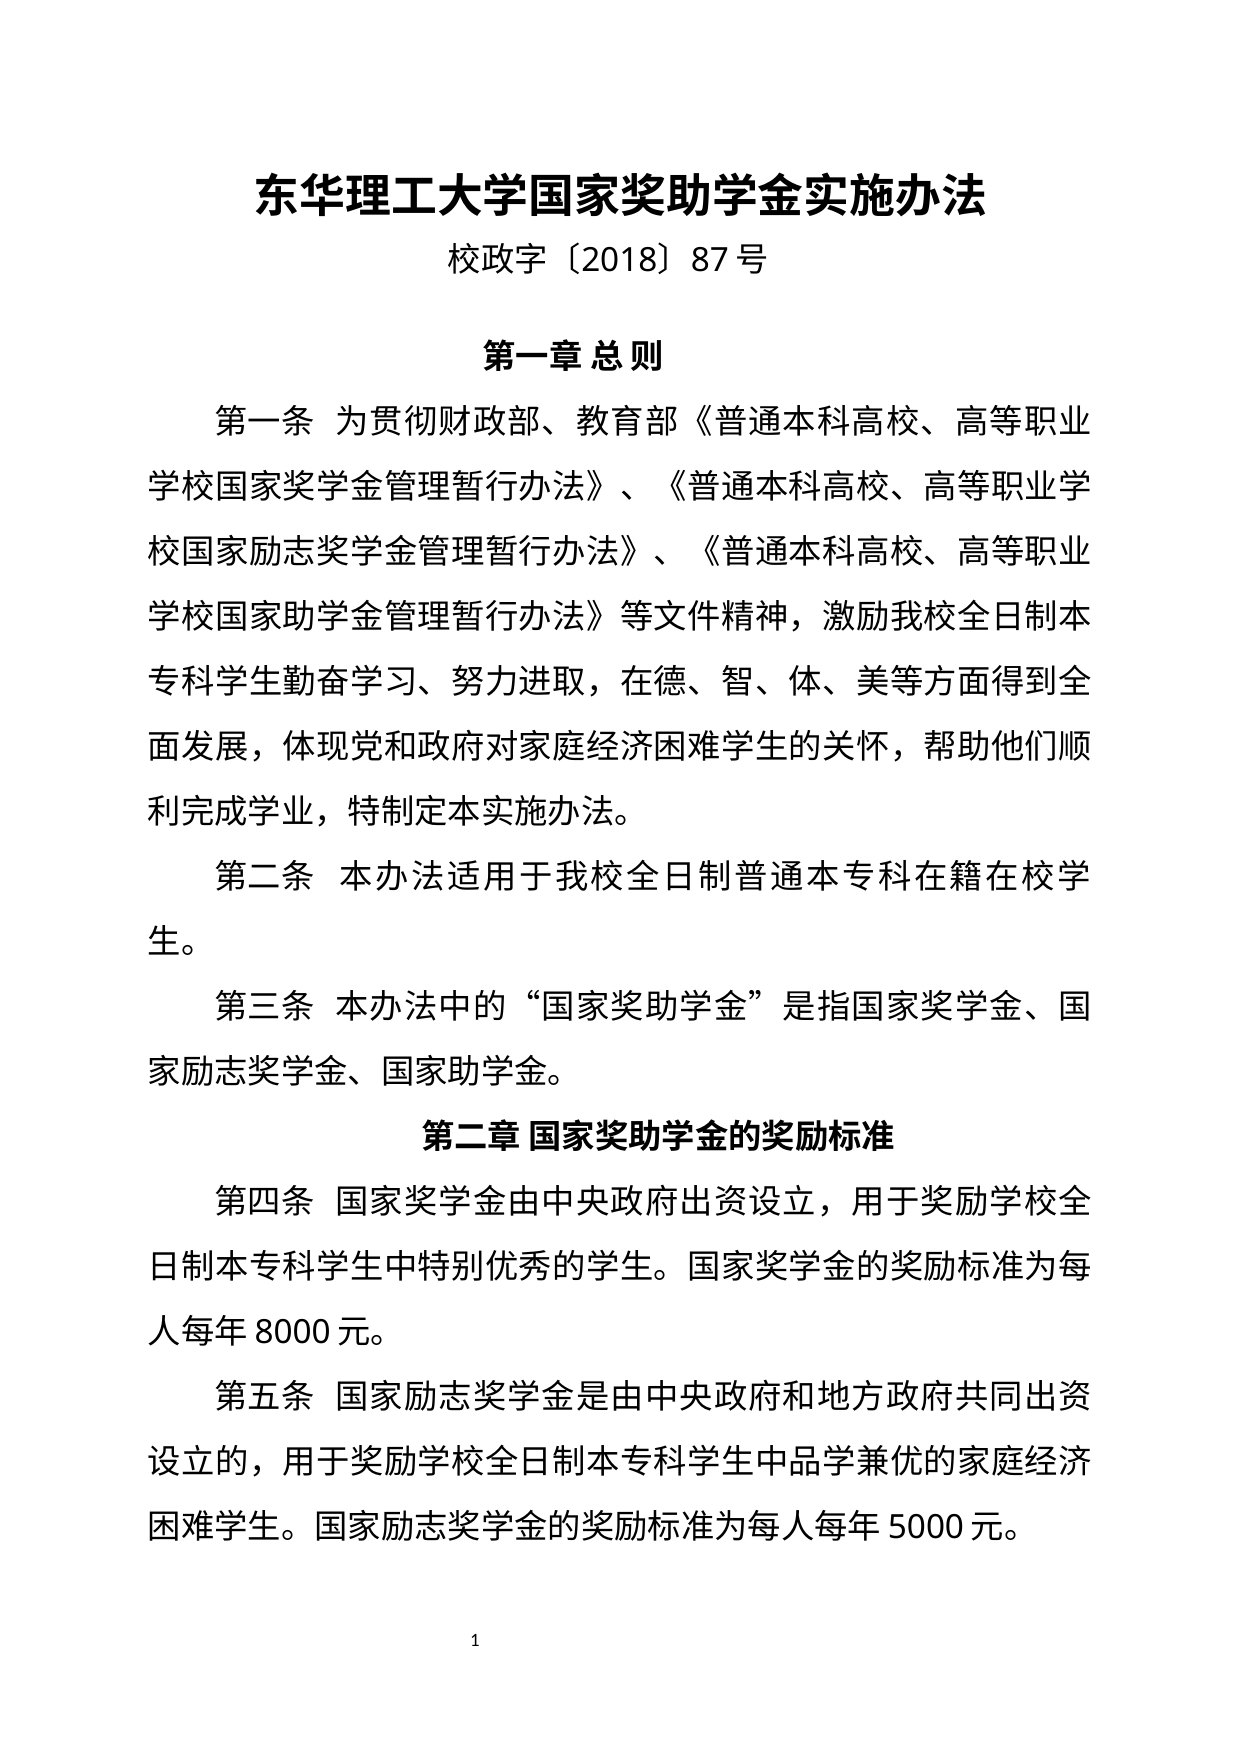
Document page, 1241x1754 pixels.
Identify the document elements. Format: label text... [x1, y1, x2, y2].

list 国家奖学金由中央政府出资设立，用于奖励学校全日制本专科学生中特别优秀的学生。国家奖学金的奖励标准为每人每年8000元。 [148, 1167, 1093, 1362]
text 东华理工大学国家奖助学金实施办法 [148, 162, 1093, 224]
text 第二章 国家奖助学金的奖励标准 [148, 1102, 1093, 1167]
list 国家励志奖学金是由中央政府和地方政府共同出资设立的，用于奖励学校全日制本专科学生中品学兼优的家庭经济困难学生。国家励志奖学金的奖励标准为每人每年5000元。 [148, 1362, 1093, 1557]
text 第一章 总 则 [148, 322, 1093, 387]
list 本办法中的“国家奖助学金”是指国家奖学金、国家励志奖学金、国家助学金。 [148, 972, 1093, 1102]
list 本办法适用于我校全日制普通本专科在籍在校学生。 [148, 842, 1093, 972]
list 校政字〔2018〕87号 [148, 224, 1093, 289]
list 为贯彻财政部、教育部《普通本科高校、高等职业学校国家奖学金管理暂行办法》、《普通本科高校、高等职业学校国家励志奖学金管理暂行办法》、《普通本科高校、高等职业学校国家助学金管理暂行办法》等文件精神，激励我校全日制本专科学生勤奋学习、努力进取，在德、智、体、美等方面得到全面发展，体现党和政府对家庭经济困难学生的关怀，帮助他们顺利完成学业，特制定本实施办法。 [148, 387, 1093, 842]
